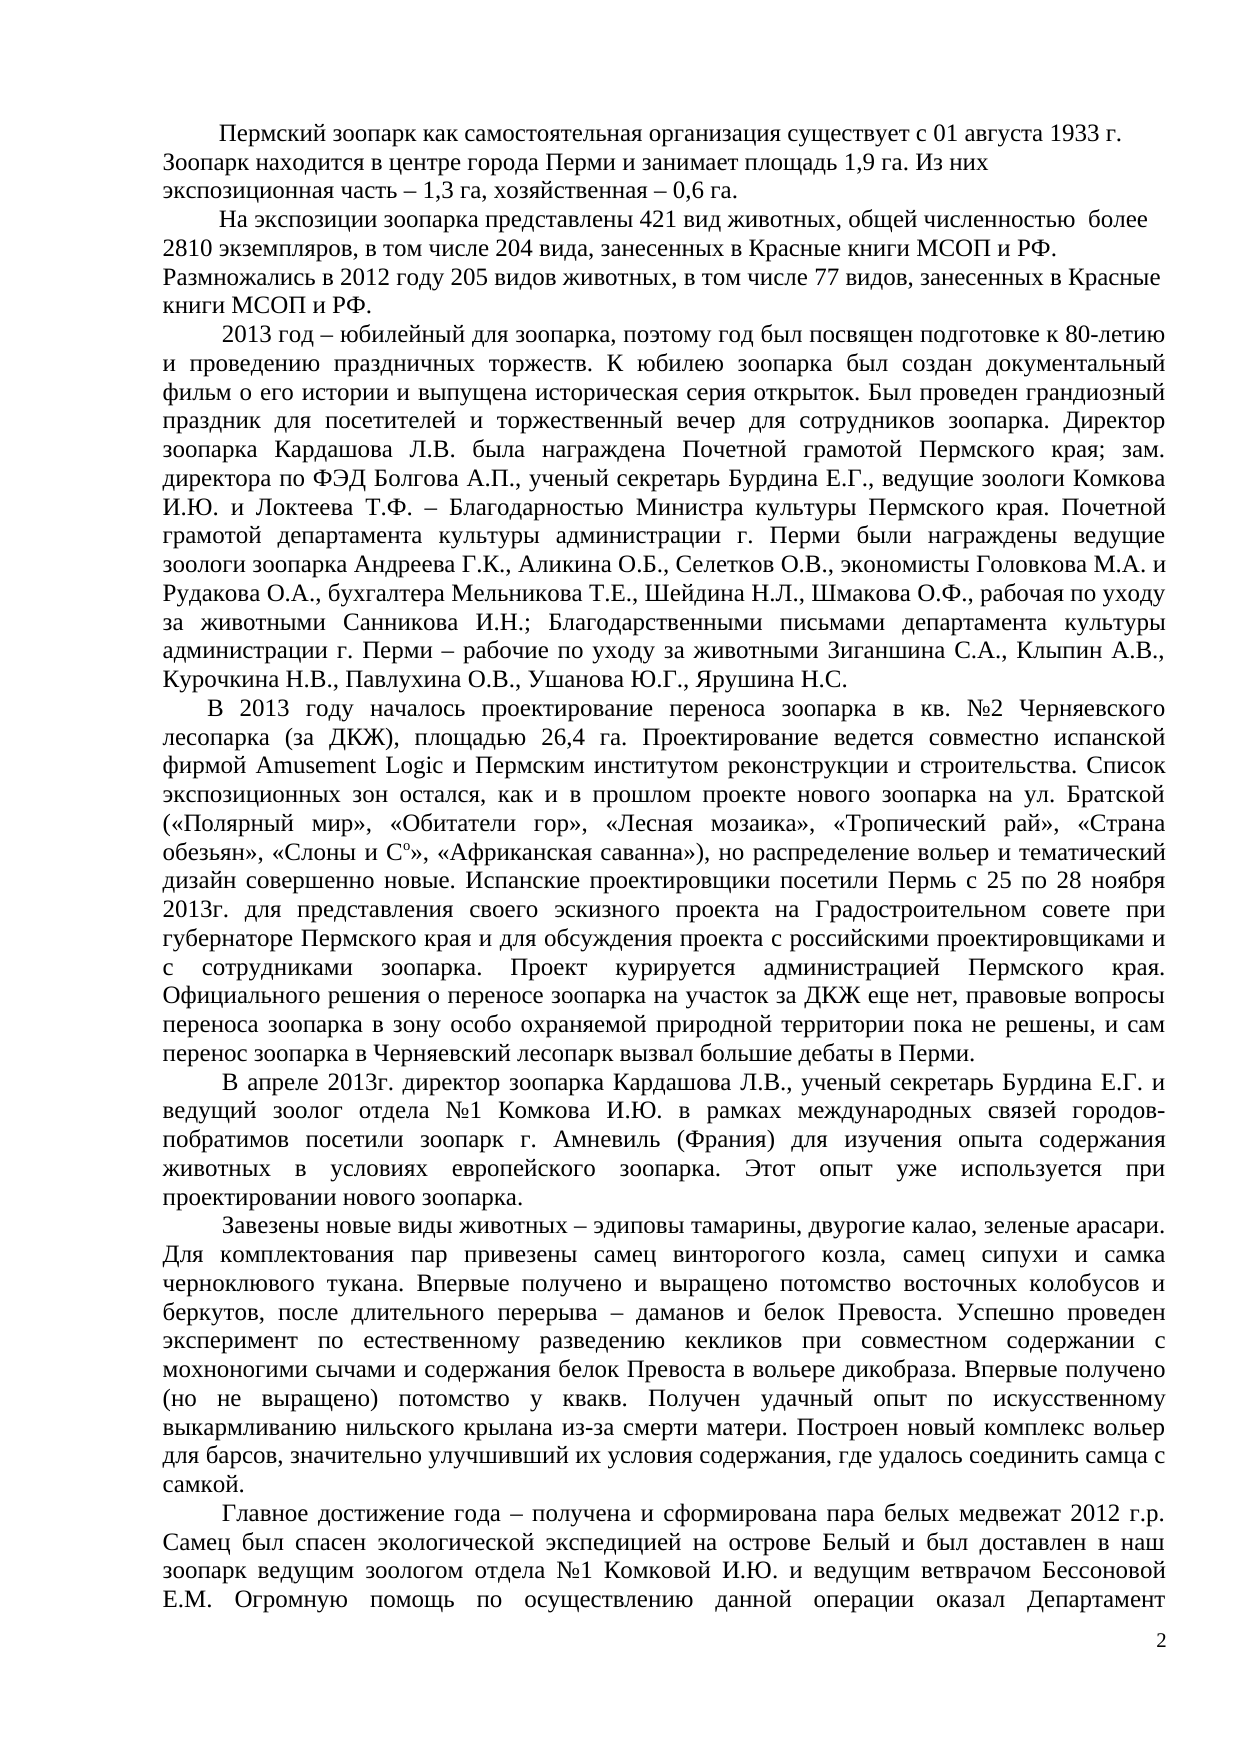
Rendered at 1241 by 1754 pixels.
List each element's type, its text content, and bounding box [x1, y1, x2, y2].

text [162, 1498, 1167, 1613]
text Завезены новые виды животных – эдиповы тамарины, двурогие калао, зеленые арасари. Для комплектования пар привезены самец винторогого козла, самец сипухи и самка черноклювого тукана. Впервые получено и выращено потомство восточных колобусов и беркутов, после длительного перерыва – даманов и белок Превоста. Успешно проведен эксперимент по естественному разведению кекликов при совместном содержании с мохноногими сычами и содержания белок Превоста в вольере дикобраза. Впервые получено (но не выращено) потомство у квакв. Получен удачный опыт по искусственному выкармливанию нильского крылана из-за смерти матери. Построен новый комплекс вольер для барсов, значительно улучшивший их условия содержания, где удалось соединить самца с самкой. [162, 1211, 1167, 1498]
text В 2013 году началось проектирование переноса зоопарка в кв. №2 Черняевского лесопарка (за ДКЖ), площадью 26,4 га. Проектирование ведется совместно испанской фирмой Amusement Logic и Пермским институтом реконструкции и строительства. Список экспозиционных зон остался, как и в прошлом проекте нового зоопарка на ул. Братской («Полярный мир», «Обитатели гор», «Лесная мозаика», «Тропический рай», «Страна обезьян», «Слоны и Со», «Африканская саванна»), но распределение вольер и тематический дизайн совершенно новые. Испанские проектировщики посетили Пермь с 25 по 28 ноября 2013г. для представления своего эскизного проекта на Градостроительном совете при губернаторе Пермского края и для обсуждения проекта с российскими проектировщиками и с сотрудниками зоопарка. Проект курируется администрацией Пермского края. Официального решения о переносе зоопарка на участок за ДКЖ еще нет, правовые вопросы переноса зоопарка в зону особо охраняемой природной территории пока не решены, и сам перенос зоопарка в Черняевский лесопарк вызвал большие дебаты в Перми. [162, 693, 1167, 1067]
text На экспозиции зоопарка представлены 421 вид животных, общей численностью более 2810 экземпляров, в том числе 204 вида, занесенных в Красные книги МСОП и РФ. Размножались в 2012 году 205 видов животных, в том числе 77 видов, занесенных в Красные книги МСОП и РФ. [162, 204, 1167, 319]
text В апреле 2013г. директор зоопарка Кардашова Л.В., ученый секретарь Бурдина Е.Г. и ведущий зоолог отдела №1 Комкова И.Ю. в рамках международных связей городов-побратимов посетили зоопарк г. Амневиль (Франия) для изучения опыта содержания животных в условиях европейского зоопарка. Этот опыт уже используется при проектировании нового зоопарка. [162, 1067, 1167, 1211]
text Пермский зоопарк как самостоятельная организация существует с 01 августа . Зоопарк находится в центре города Перми и занимает площадь . Из них экспозиционная часть – , хозяйственная – . [162, 118, 1167, 204]
text 2013 год – юбилейный для зоопарка, поэтому год был посвящен подготовке к 80-летию и проведению праздничных торжеств. К юбилею зоопарка был создан документальный фильм о его истории и выпущена историческая серия открыток. Был проведен грандиозный праздник для посетителей и торжественный вечер для сотрудников зоопарка. Директор зоопарка Кардашова Л.В. была награждена Почетной грамотой Пермского края; зам. директора по ФЭД Болгова А.П., ученый секретарь Бурдина Е.Г., ведущие зоологи Комкова И.Ю. и Локтеева Т.Ф. – Благодарностью Министра культуры Пермского края. Почетной грамотой департамента культуры администрации г. Перми были награждены ведущие зоологи зоопарка Андреева Г.К., Аликина О.Б., Селетков О.В., экономисты Головкова М.А. и Рудакова О.А., бухгалтера Мельникова Т.Е., Шейдина Н.Л., Шмакова О.Ф., рабочая по уходу за животными Санникова И.Н.; Благодарственными письмами департамента культуры администрации г. Перми – рабочие по уходу за животными Зиганшина С.А., Клыпин А.В., Курочкина Н.В., Павлухина О.В., Ушанова Ю.Г., Ярушина Н.С. [162, 319, 1167, 693]
